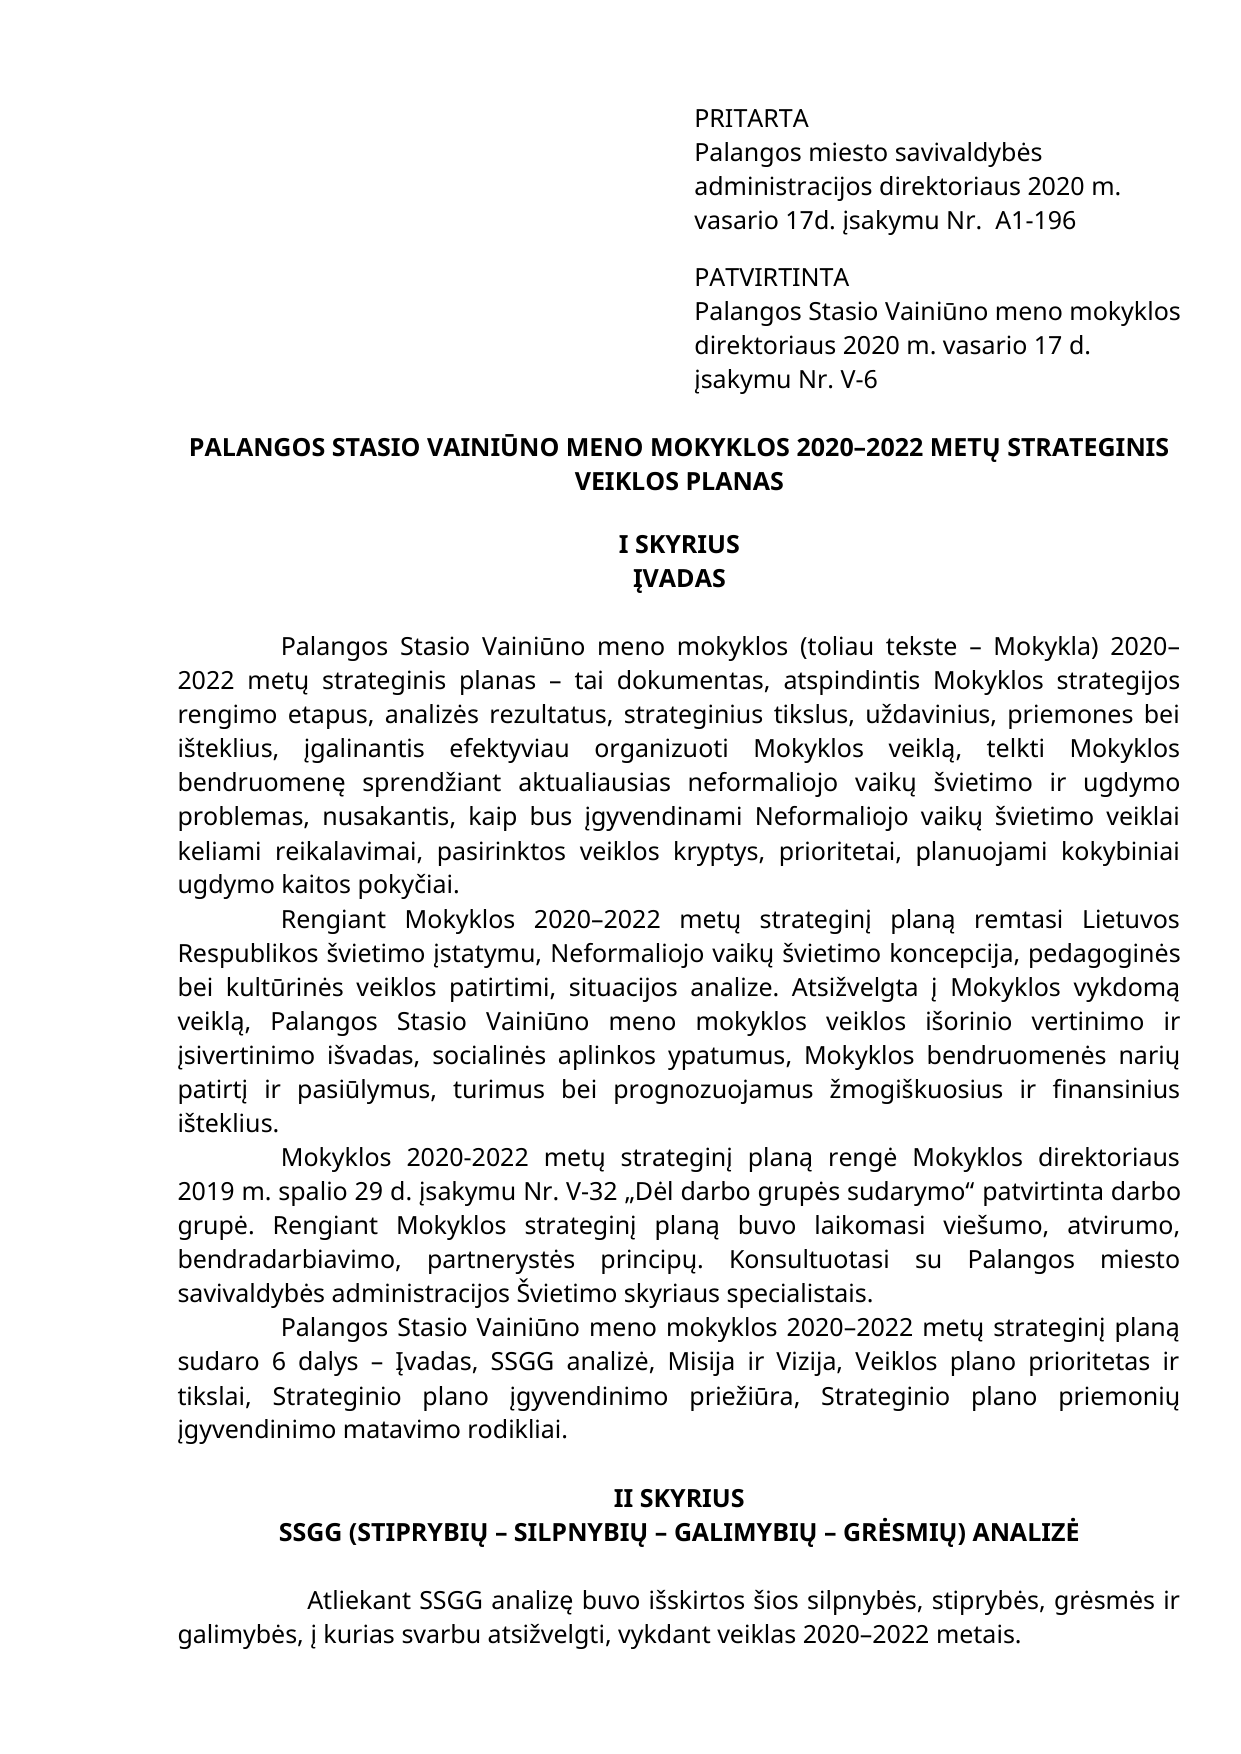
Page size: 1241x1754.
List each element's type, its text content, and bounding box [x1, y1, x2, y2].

text II SKYRIUS [177, 1480, 1181, 1514]
text PRITARTA [694, 100, 1181, 134]
text Atliekant SSGG analizę buvo išskirtos šios silpnybės, stiprybės, grėsmės ir galimybės, į kurias svarbu atsižvelgti, vykdant veiklas 2020–2022 metais. [177, 1582, 1181, 1651]
text Rengiant Mokyklos 2020–2022 metų strateginį planą remtasi Lietuvos Respublikos švietimo įstatymu, Neformaliojo vaikų švietimo koncepcija, pedagoginės bei kultūrinės veiklos patirtimi, situacijos analize. Atsižvelgta į Mokyklos vykdomą veiklą, Palangos Stasio Vainiūno meno mokyklos veiklos išorinio vertinimo ir įsivertinimo išvadas, socialinės aplinkos ypatumus, Mokyklos bendruomenės narių patirtį ir pasiūlymus, turimus bei prognozuojamus žmogiškuosius ir finansinius išteklius. [177, 901, 1181, 1140]
text I SKYRIUS [177, 527, 1181, 561]
text SSGG (STIPRYBIŲ – SILPNYBIŲ – GALIMYBIŲ – GRĖSMIŲ) ANALIZĖ [177, 1514, 1181, 1548]
text Palangos Stasio Vainiūno meno mokyklos 2020–2022 metų strateginį planą sudaro 6 dalys – Įvadas, SSGG analizė, Misija ir Vizija, Veiklos plano prioritetas ir tikslai, Strateginio plano įgyvendinimo priežiūra, Strateginio plano priemonių įgyvendinimo matavimo rodikliai. [177, 1310, 1181, 1446]
text Palangos miesto savivaldybės administracijos direktoriaus 2020 m. vasario 17d. įsakymu Nr. A1-196 [694, 134, 1181, 237]
text Mokyklos 2020-2022 metų strateginį planą rengė Mokyklos direktoriaus 2019 m. spalio 29 d. įsakymu Nr. V-32 „Dėl darbo grupės sudarymo“ patvirtinta darbo grupė. Rengiant Mokyklos strateginį planą buvo laikomasi viešumo, atvirumo, bendradarbiavimo, partnerystės principų. Konsultuotasi su Palangos miesto savivaldybės administracijos Švietimo skyriaus specialistais. [177, 1140, 1181, 1310]
text PALANGOS STASIO VAINIŪNO MENO MOKYKLOS 2020–2022 METŲ STRATEGINIS VEIKLOS PLANAS [177, 430, 1181, 498]
text Palangos Stasio Vainiūno meno mokyklos direktoriaus 2020 m. vasario 17 d. įsakymu Nr. V-6 [694, 293, 1181, 396]
text ĮVADAS [177, 561, 1181, 595]
text PATVIRTINTA [694, 259, 1181, 293]
text Palangos Stasio Vainiūno meno mokyklos (toliau tekste – Mokykla) 2020–2022 metų strateginis planas – tai dokumentas, atspindintis Mokyklos strategijos rengimo etapus, analizės rezultatus, strateginius tikslus, uždavinius, priemones bei išteklius, įgalinantis efektyviau organizuoti Mokyklos veiklą, telkti Mokyklos bendruomenę sprendžiant aktualiausias neformaliojo vaikų švietimo ir ugdymo problemas, nusakantis, kaip bus įgyvendinami Neformaliojo vaikų švietimo veiklai keliami reikalavimai, pasirinktos veiklos kryptys, prioritetai, planuojami kokybiniai ugdymo kaitos pokyčiai. [177, 629, 1181, 901]
